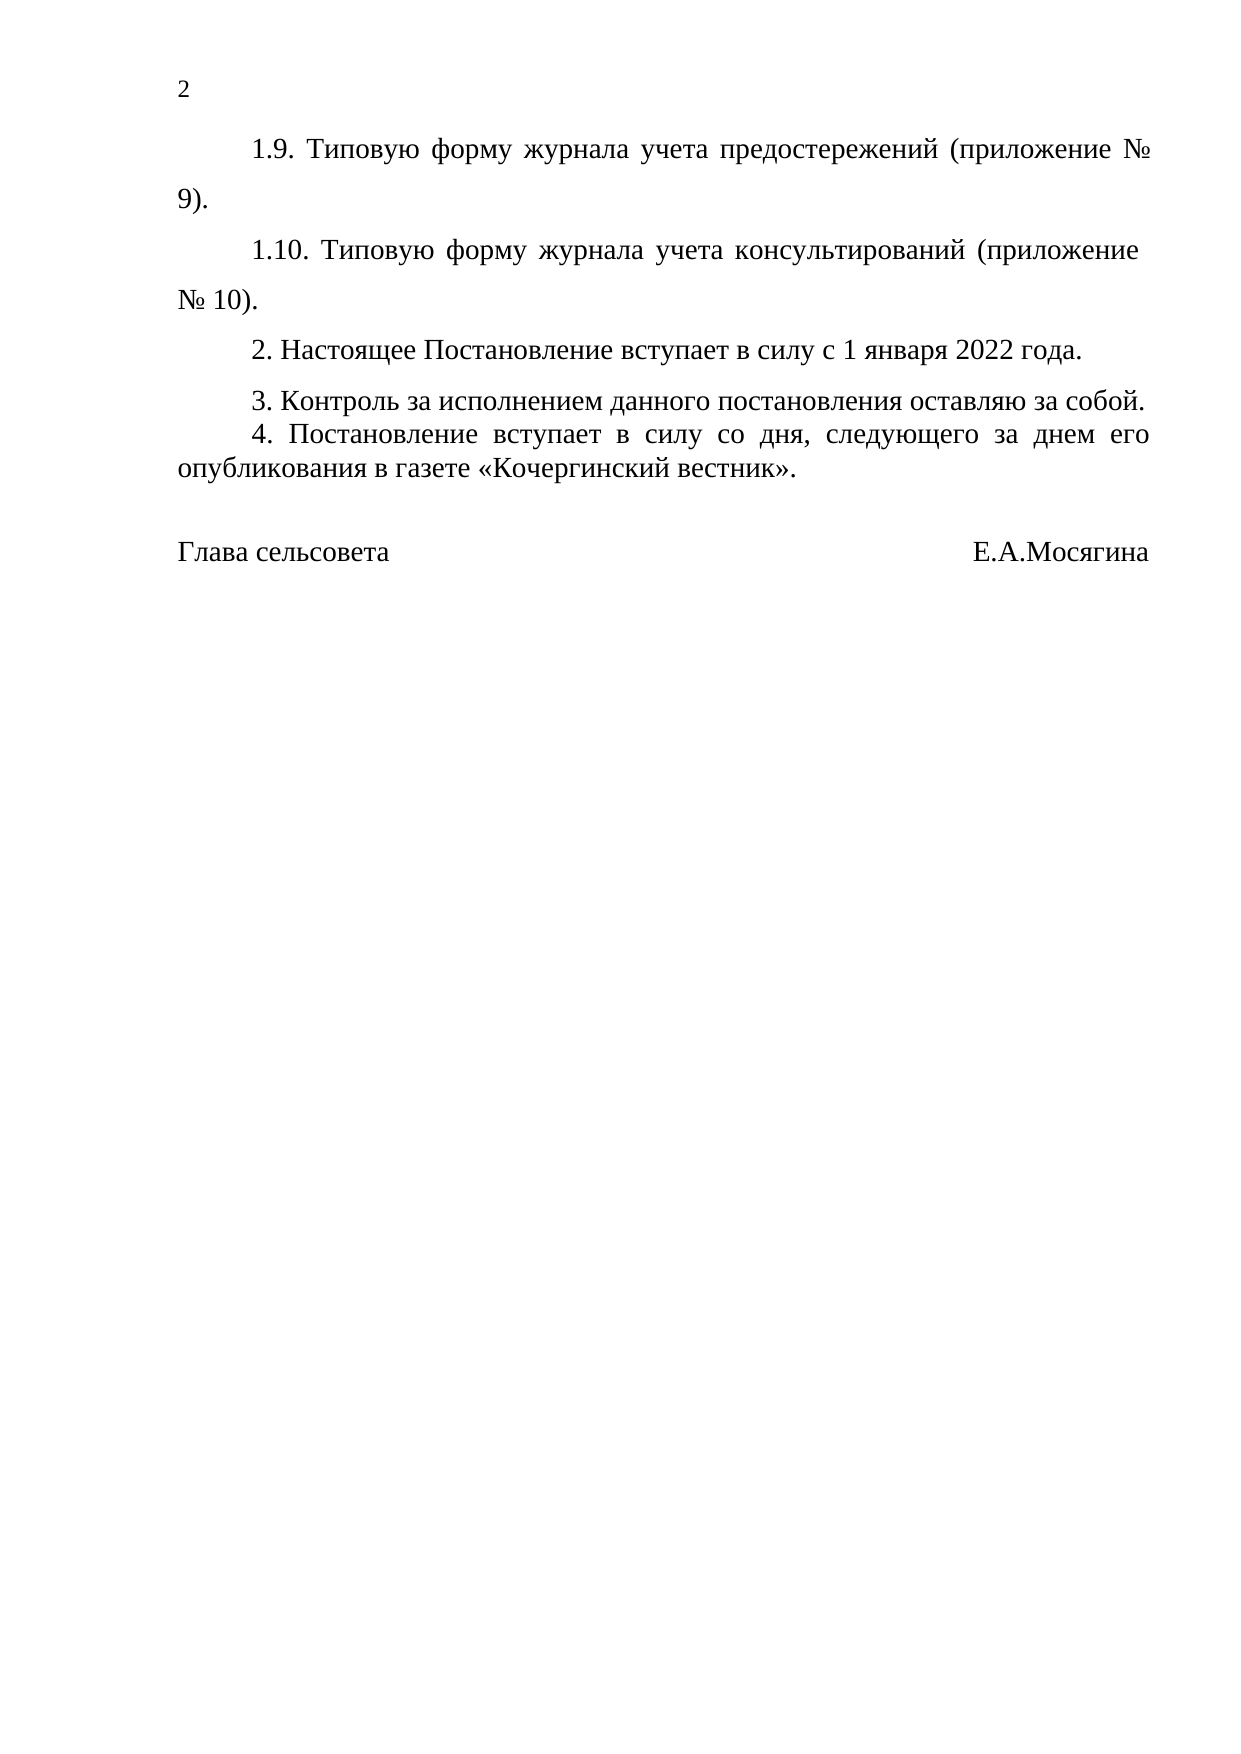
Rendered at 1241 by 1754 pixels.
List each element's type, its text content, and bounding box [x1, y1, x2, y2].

text 3. Контроль за исполнением данного постановления оставляю за собой. [177, 383, 1152, 416]
text 1.9. Типовую форму журнала учета предостережений (приложение № 9). [177, 131, 1152, 215]
text 4. Постановление вступает в силу со дня, следующего за днем его опубликования в газете «Кочергинский вестник». [177, 416, 1152, 483]
text 1.10. Типовую форму журнала учета консультирований (приложение № 10). [177, 232, 1152, 316]
text 2. Настоящее Постановление вступает в силу с 1 января 2022 года. [177, 332, 1152, 366]
text Глава сельсовета Е.А.Мосягина [177, 534, 1152, 567]
